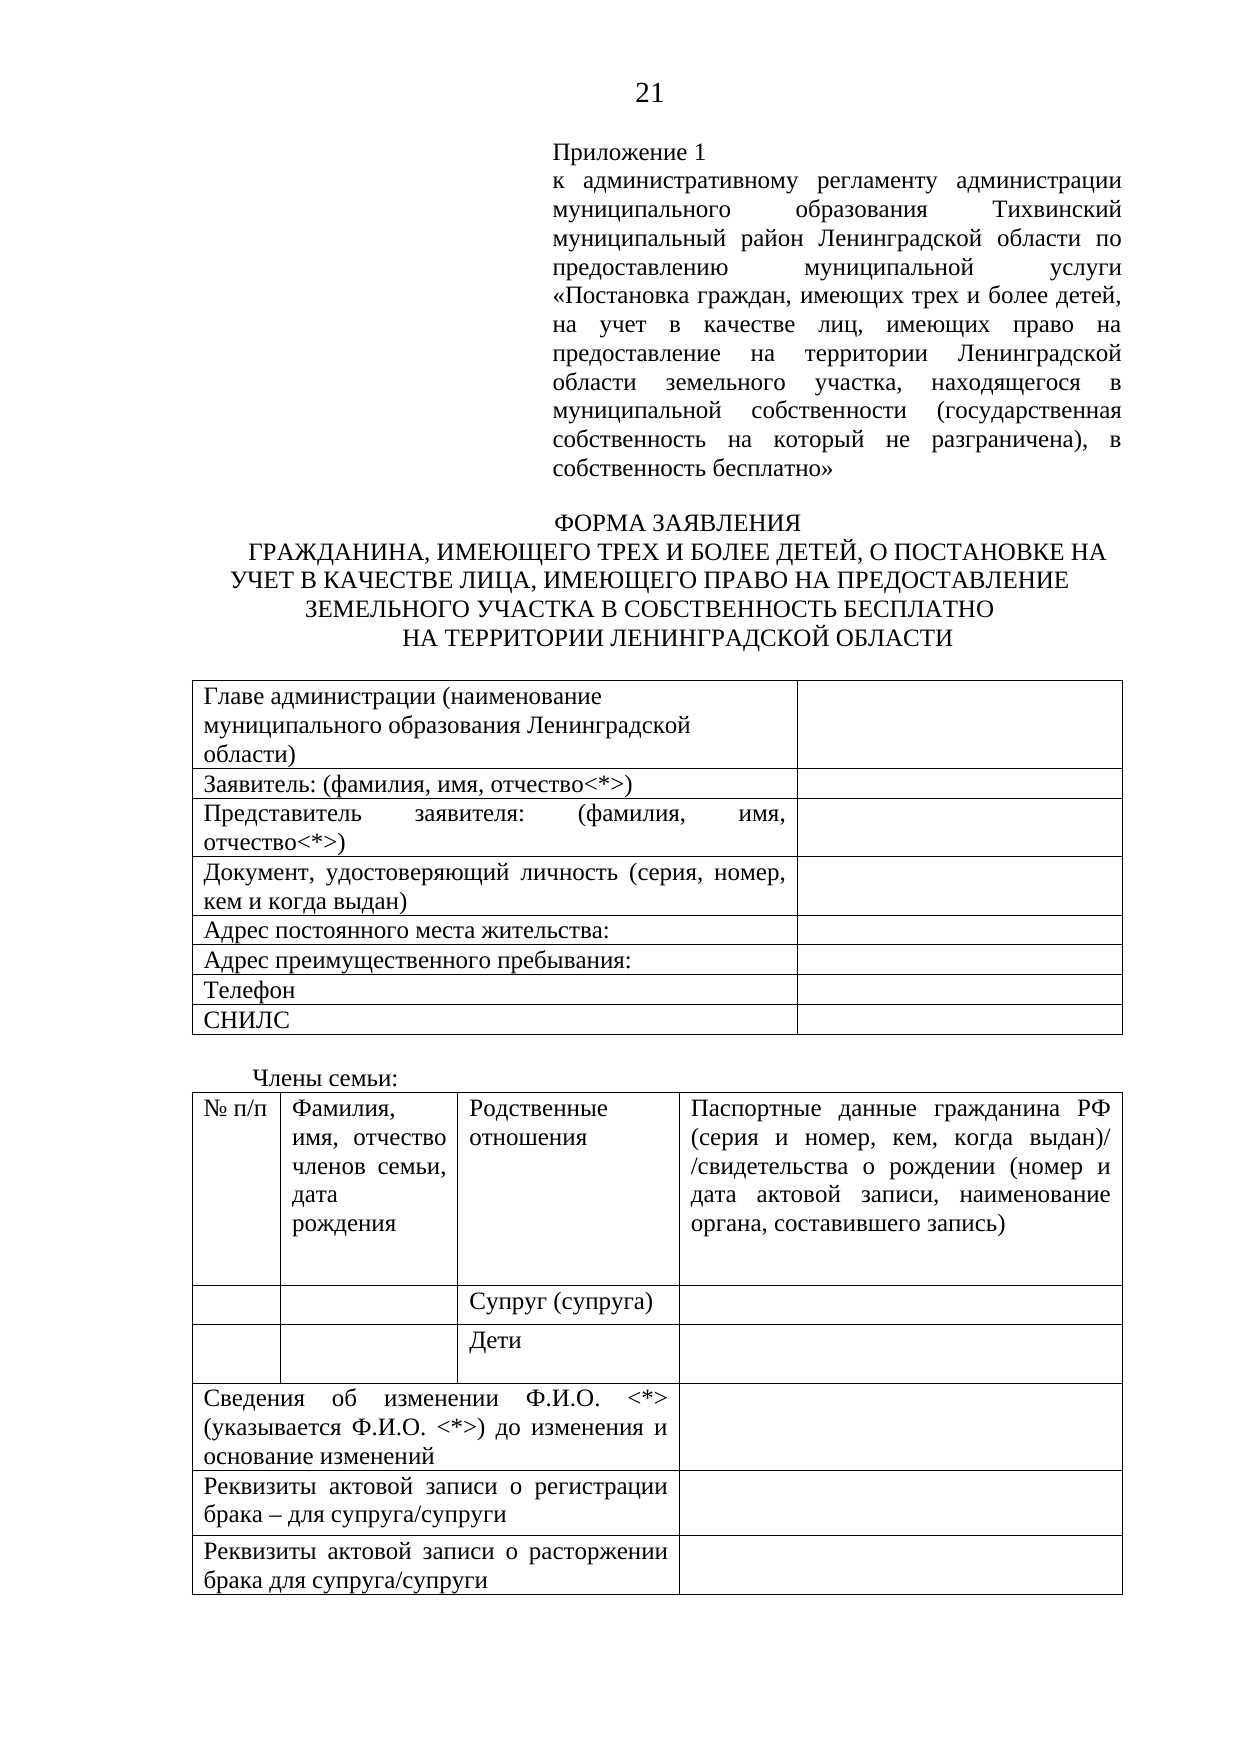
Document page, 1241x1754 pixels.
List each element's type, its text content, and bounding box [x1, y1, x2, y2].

text ГРАЖДАНИНА, ИМЕЮЩЕГО ТРЕХ И БОЛЕЕ ДЕТЕЙ, О ПОСТАНОВКЕ НА УЧЕТ В КАЧЕСТВЕ ЛИЦА, ИМЕЮЩЕГО ПРАВО НА ПРЕДОСТАВЛЕНИЕ ЗЕМЕЛЬНОГО УЧАСТКА В СОБСТВЕННОСТЬ БЕСПЛАТНО [177, 537, 1122, 623]
table_cell Сведения об изменении Ф.И.О. <*> (указывается Ф.И.О. <*>) до изменения и основание изменений [193, 1384, 679, 1470]
table_header [798, 681, 1122, 768]
table_cell СНИЛС [193, 1005, 797, 1034]
text Члены семьи: [177, 1063, 1122, 1092]
table_cell [798, 1005, 1122, 1034]
table_cell [680, 1286, 1122, 1324]
table_header № п/п [193, 1093, 280, 1285]
table_cell [193, 1286, 280, 1324]
text ФОРМА ЗАЯВЛЕНИЯ [177, 508, 1122, 537]
table_cell [281, 1286, 457, 1324]
table_cell Заявитель: (фамилия, имя, отчество<*>) [193, 769, 797, 797]
table_cell [680, 1471, 1122, 1535]
table_cell [680, 1325, 1122, 1382]
table_header Главе администрации (наименование муниципального образования Ленинградской области) [193, 681, 797, 768]
table_cell Супруг (супруга) [458, 1286, 679, 1324]
table_header Родственные отношения [458, 1093, 679, 1285]
table_cell [798, 916, 1122, 944]
table_cell [680, 1384, 1122, 1470]
table_cell Телефон [193, 975, 797, 1004]
table_header Фамилия, имя, отчество членов семьи, дата рождения [281, 1093, 457, 1285]
table_cell Реквизиты актовой записи о регистрации брака – для супруга/супруги [193, 1471, 679, 1535]
table_cell Реквизиты актовой записи о расторжении брака для супруга/супруги [193, 1536, 679, 1594]
text НА ТЕРРИТОРИИ ЛЕНИНГРАДСКОЙ ОБЛАСТИ [177, 623, 1122, 652]
text к административному регламенту администрации муниципального образования Тихвинский муниципальный район Ленинградской области по предоставлению муниципальной услуги «Постановка граждан, имеющих трех и более детей, на учет в качестве лиц, имеющих право на предоставление на территории Ленинградской области земельного участка, находящегося в муниципальной собственности (государственная собственность на который не разграничена), в собственность бесплатно» [552, 165, 1122, 482]
table_cell Дети [458, 1325, 679, 1382]
table_cell [193, 1325, 280, 1382]
table_cell [798, 799, 1122, 856]
table_cell [680, 1536, 1122, 1594]
table_cell Документ, удостоверяющий личность (серия, номер, кем и когда выдан) [193, 857, 797, 914]
table_cell [798, 769, 1122, 797]
table_cell Адрес постоянного места жительства: [193, 916, 797, 944]
text Приложение 1 [552, 137, 1122, 165]
table_cell Представитель заявителя: (фамилия, имя, отчество<*>) [193, 799, 797, 856]
table_cell [798, 975, 1122, 1004]
table_header Паспортные данные гражданина РФ (серия и номер, кем, когда выдан)/ /свидетельства о рождении (номер и дата актовой записи, наименование органа, составившего запись) [680, 1093, 1122, 1285]
table_cell [798, 857, 1122, 914]
table_cell [798, 945, 1122, 974]
table_cell Адрес преимущественного пребывания: [193, 945, 797, 974]
table_cell [281, 1325, 457, 1382]
